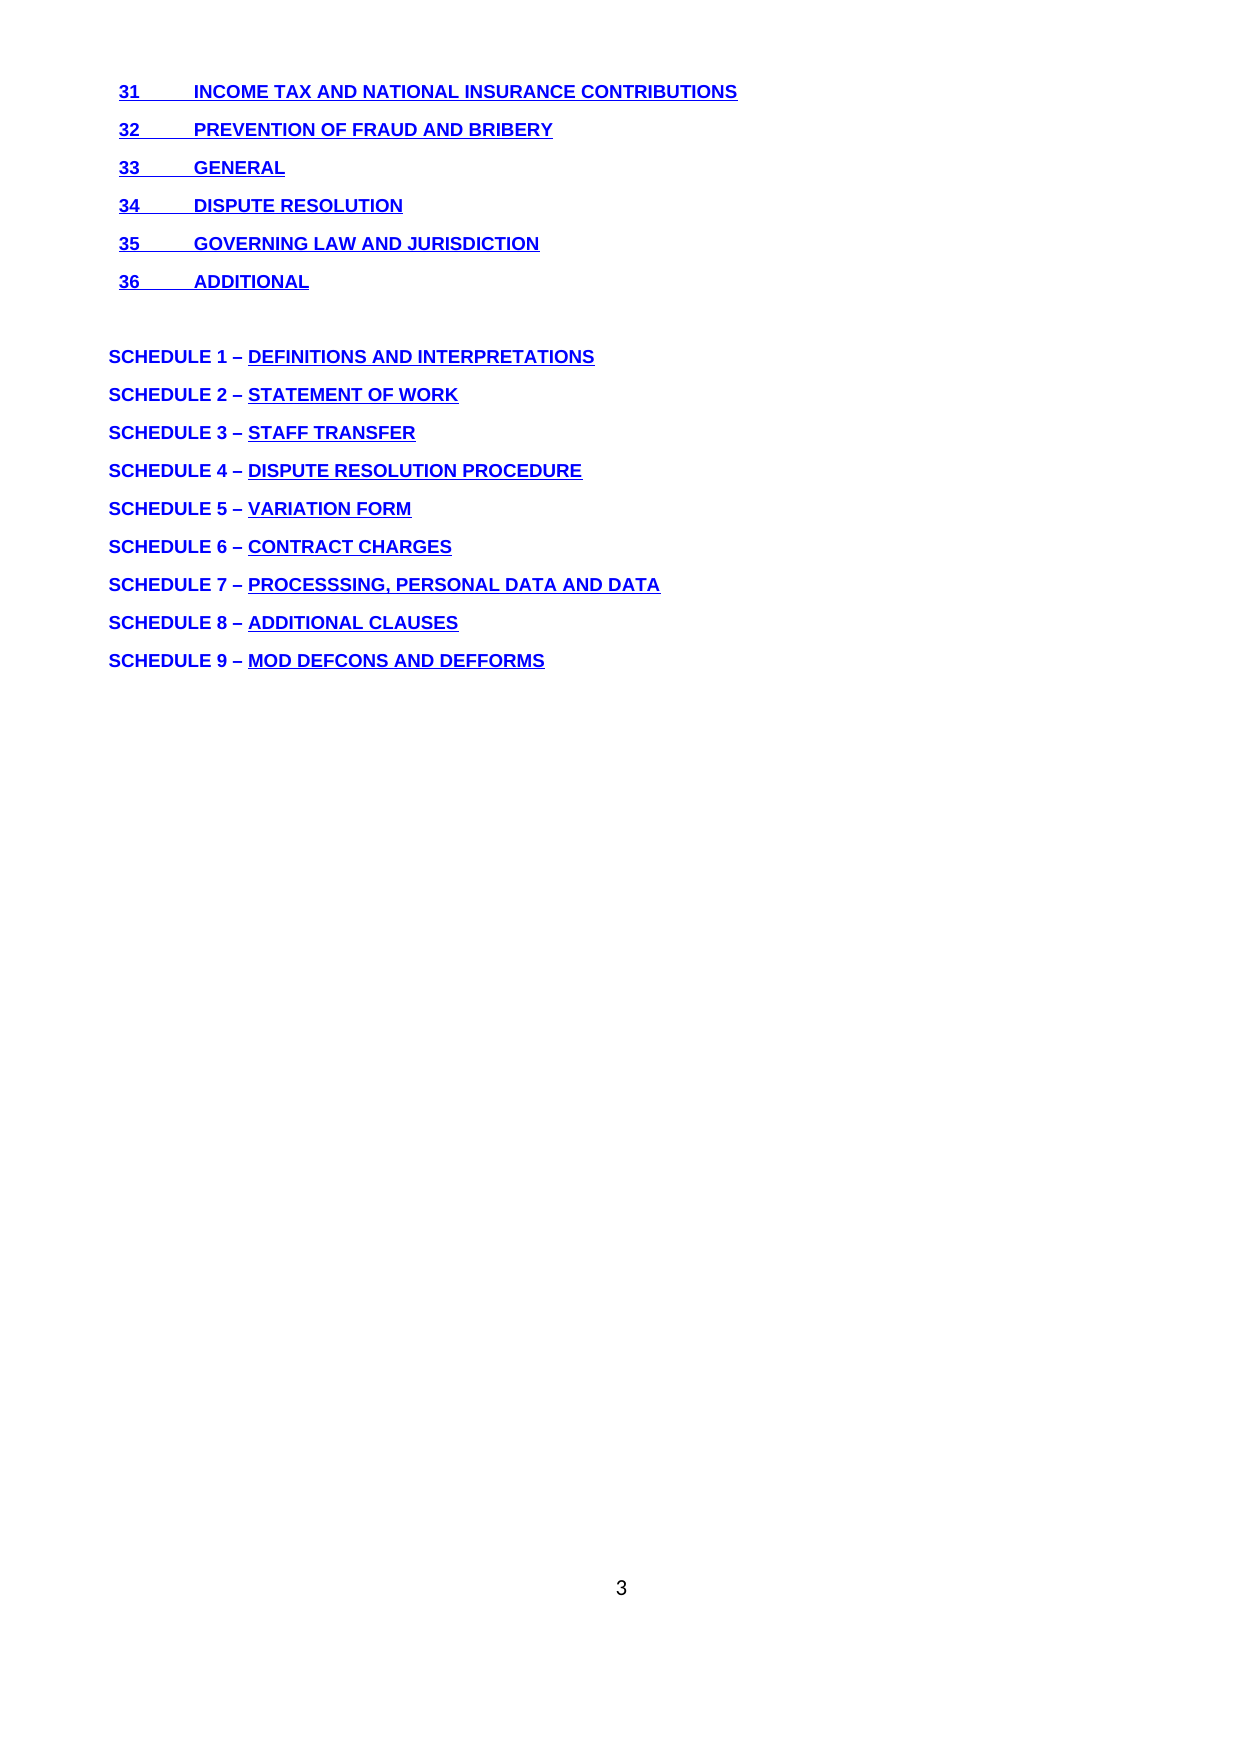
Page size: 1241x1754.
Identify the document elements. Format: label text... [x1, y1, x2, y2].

text SCHEDULE 9 – MOD DEFCONS AND DEFFORMS [108, 650, 1134, 671]
text SCHEDULE 5 – VARIATION FORM [108, 498, 1134, 519]
list ADDITIONAL [119, 271, 1134, 292]
list DISPUTE RESOLUTION [119, 195, 1134, 216]
text SCHEDULE 4 – DISPUTE RESOLUTION PROCEDURE [108, 460, 1134, 482]
text SCHEDULE 1 – DEFINITIONS AND INTERPRETATIONS [108, 346, 1134, 368]
list GENERAL [119, 157, 1134, 178]
list GOVERNING LAW AND JURISDICTION [119, 233, 1134, 254]
list INCOME TAX AND NATIONAL INSURANCE CONTRIBUTIONS [119, 81, 1134, 102]
text SCHEDULE 8 – ADDITIONAL CLAUSES [108, 612, 1134, 633]
text SCHEDULE 2 – STATEMENT OF WORK [108, 384, 1134, 406]
text SCHEDULE 6 – CONTRACT CHARGES [108, 536, 1134, 557]
list PREVENTION OF FRAUD AND BRIBERY [119, 119, 1134, 140]
text SCHEDULE 7 – PROCESSSING, PERSONAL DATA AND DATA [108, 574, 1134, 595]
text SCHEDULE 3 – STAFF TRANSFER [108, 422, 1134, 444]
